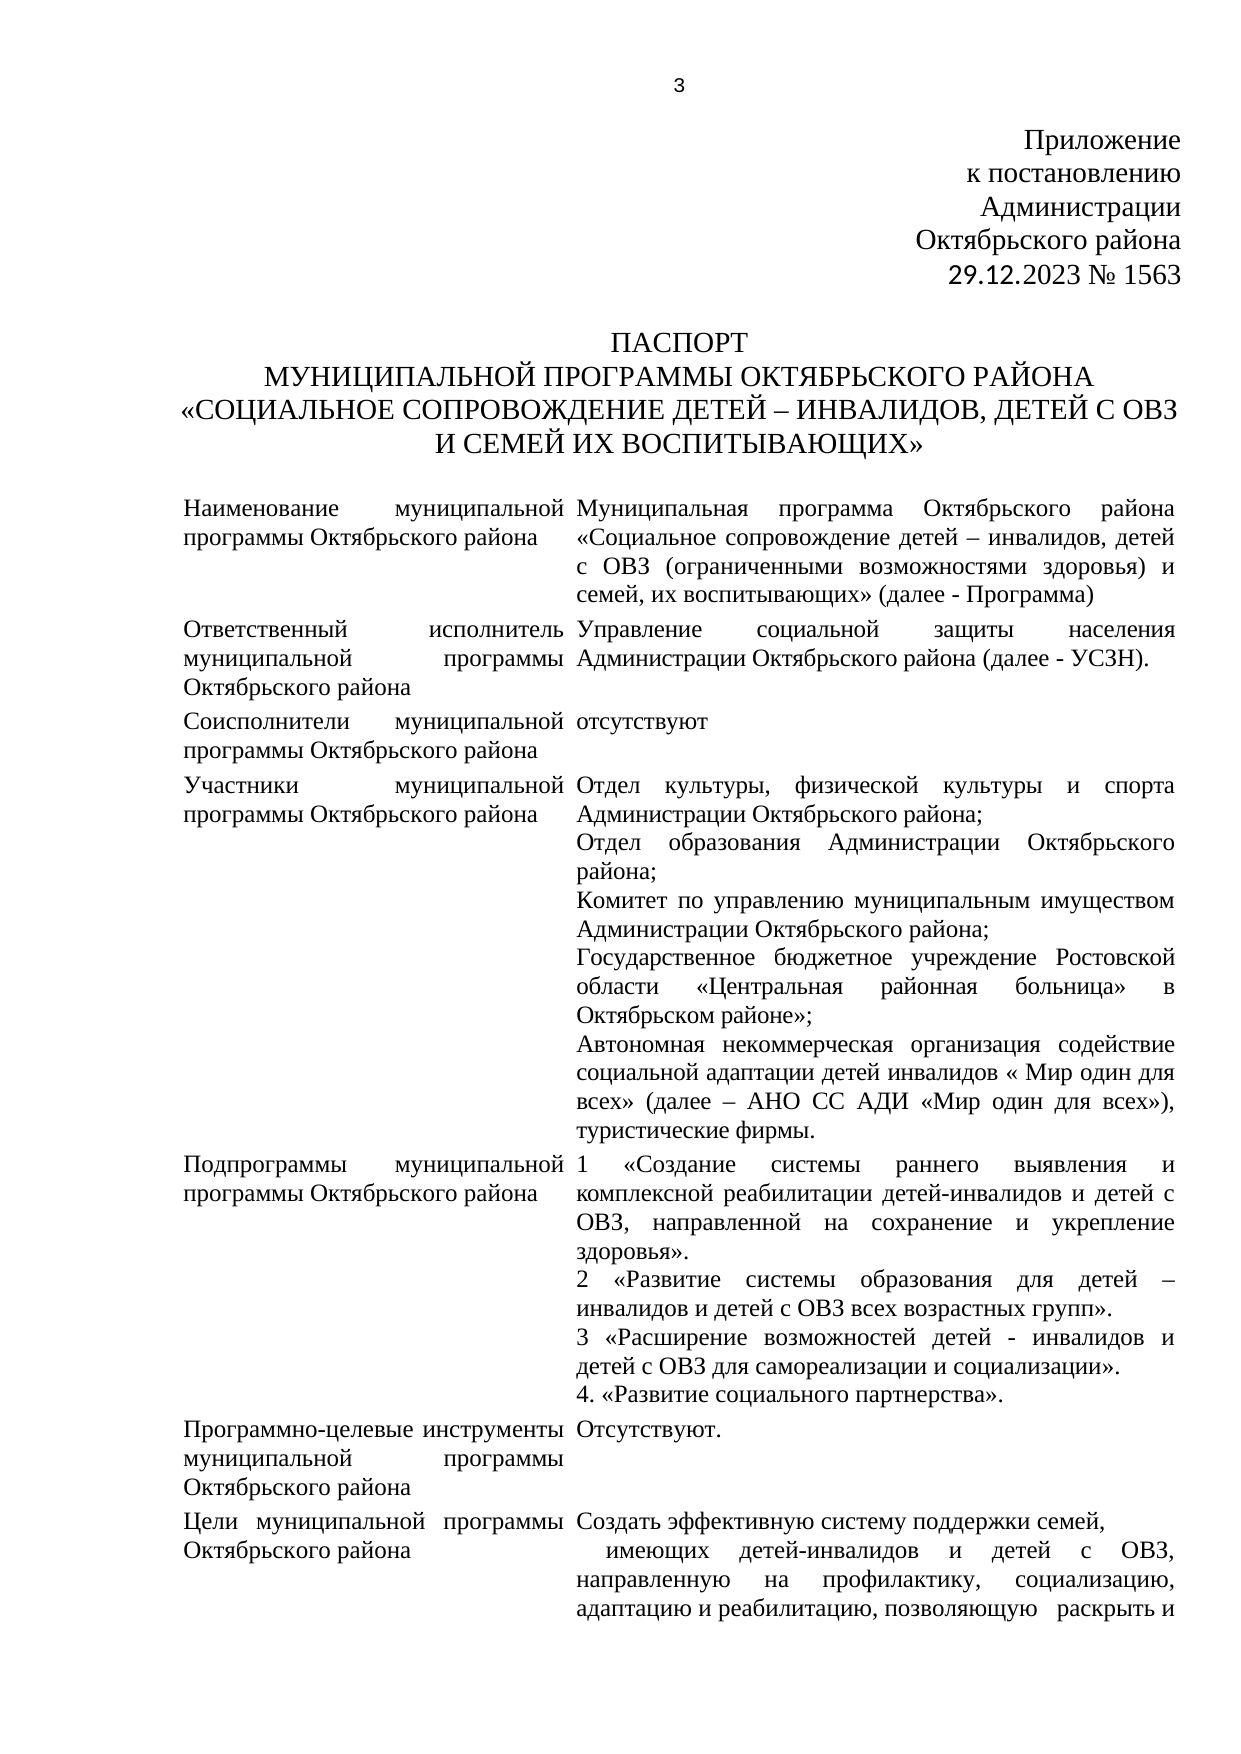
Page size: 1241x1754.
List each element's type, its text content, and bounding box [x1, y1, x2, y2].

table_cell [570, 1506, 1181, 1627]
text «СОЦИАЛЬНОЕ СОПРОВОЖДЕНИЕ ДЕТЕЙ – ИНВАЛИДОВ, ДЕТЕЙ С ОВЗ И СЕМЕЙ ИХ ВОСПИТЫВАЮЩИХ» [177, 393, 1181, 460]
text к постановлению [177, 156, 1181, 189]
text 29.12.2023 № 1563 [177, 256, 1181, 292]
text Октябрьского района [177, 223, 1181, 256]
table_cell Участники муниципальной программы Октябрьского района [177, 770, 570, 1149]
table_header Наименование муниципальной программы Октябрьского района [177, 493, 570, 614]
text МУНИЦИПАЛЬНОЙ ПРОГРАММЫ ОКТЯБРЬСКОГО РАЙОНА [177, 359, 1181, 393]
table_cell Программно-целевые инструменты муниципальной программы Октябрьского района [177, 1414, 570, 1506]
table_cell отсутствуют [570, 706, 1181, 770]
table_header Муниципальная программа Октябрьского района «Социальное сопровождение детей – инвалидов, детей с ОВЗ (ограниченными возможностями здоровья) и семей, их воспитывающих» (далее - Программа) [570, 493, 1181, 614]
text Приложение [177, 122, 1181, 156]
text Администрации [177, 189, 1181, 223]
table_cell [177, 1506, 570, 1627]
text ПАСПОРТ [177, 326, 1181, 359]
table_cell Отсутствуют. [570, 1414, 1181, 1506]
table_cell Отдел культуры, физической культуры и спорта Администрации Октябрьского района; Отдел образования Администрации Октябрьского района; Комитет по управлению муниципальным имуществом Администрации Октябрьского района; Государственное бюджетное учреждение Ростовской области «Центральная районная больница» в Октябрьском районе»; Автономная некоммерческая организация содействие социальной адаптации детей инвалидов « Мир один для всех» (далее – АНО СС АДИ «Мир один для всех»), туристические фирмы. [570, 770, 1181, 1149]
table_cell Подпрограммы муниципальной программы Октябрьского района [177, 1150, 570, 1414]
table_cell Ответственный исполнитель муниципальной программы Октябрьского района [177, 614, 570, 706]
table_cell Соисполнители муниципальной программы Октябрьского района [177, 706, 570, 770]
table_cell Управление социальной защиты населения Администрации Октябрьского района (далее - УСЗН). [570, 614, 1181, 706]
table_cell 1 «Создание системы раннего выявления и комплексной реабилитации детей-инвалидов и детей с ОВЗ, направленной на сохранение и укрепление здоровья». 2 «Развитие системы образования для детей – инвалидов и детей с ОВЗ всех возрастных групп». 3 «Расширение возможностей детей - инвалидов и детей с ОВЗ для самореализации и социализации». 4. «Развитие социального партнерства». [570, 1150, 1181, 1414]
